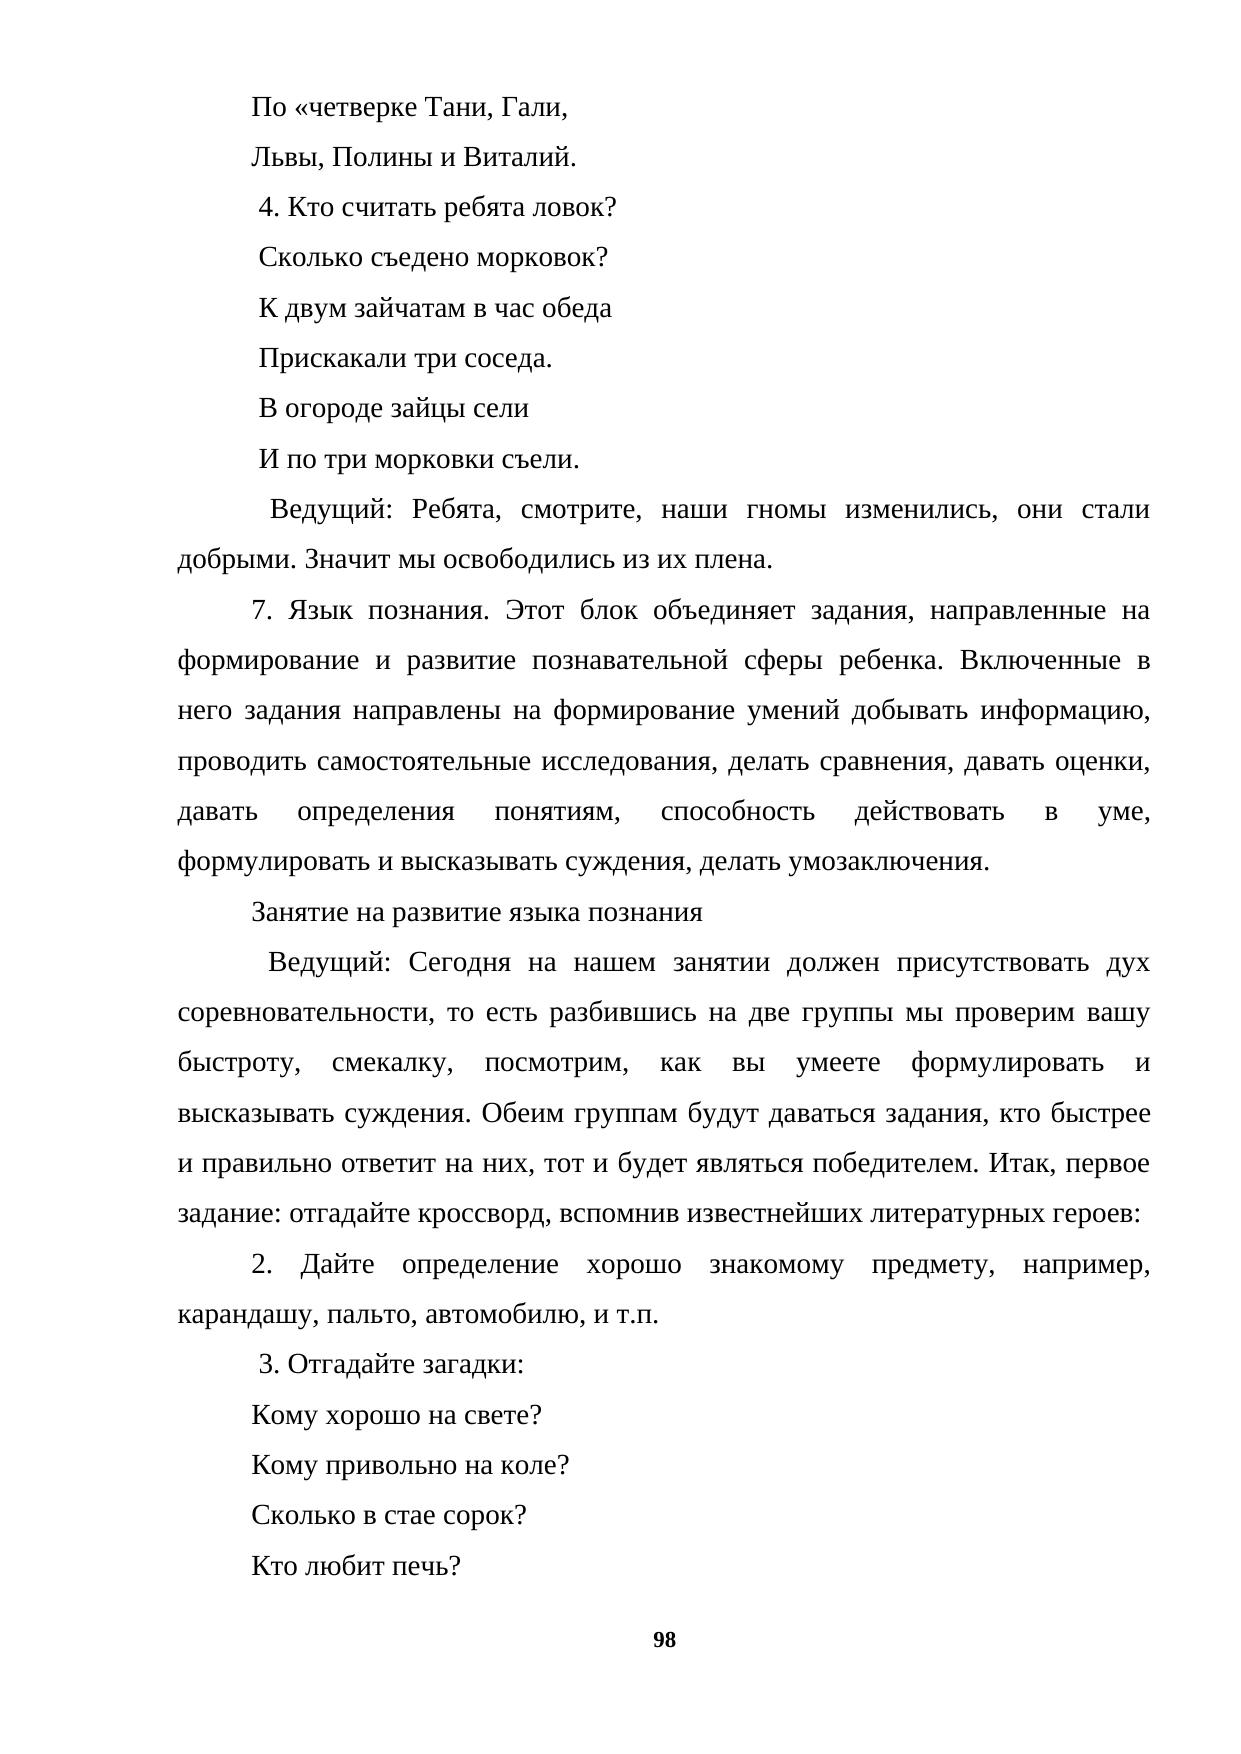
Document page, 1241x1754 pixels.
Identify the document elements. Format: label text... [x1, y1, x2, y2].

text К двум зайчатам в час обеда [177, 290, 1152, 323]
text Сколько в стае сорок? [177, 1497, 1152, 1531]
text Кому привольно на коле? [177, 1447, 1152, 1481]
text В огороде зайцы сели [177, 391, 1152, 424]
text 4. Кто считать ребята ловок? [177, 189, 1152, 223]
text И по три морковки съели. [177, 441, 1152, 474]
text Кому хорошо на свете? [177, 1397, 1152, 1430]
text По «четверке Тани, Гали, [177, 89, 1152, 122]
text Ведущий: Сегодня на нашем занятии должен присутствовать дух соревновательности, то есть разбившись на две группы мы проверим вашу быстроту, смекалку, посмотрим, как вы умеете формулировать и высказывать суждения. Обеим группам будут даваться задания, кто быстрее и правильно ответит на них, тот и будет являться победителем. Итак, первое задание: отгадайте кроссворд, вспомнив известнейших литературных героев: [177, 944, 1152, 1229]
text Прискакали три соседа. [177, 340, 1152, 374]
text 7. Язык познания. Этот блок объединяет задания, направленные на формирование и развитие познавательной сферы ребенка. Включенные в него задания направлены на формирование умений добывать информацию, проводить самостоятельные исследования, делать сравнения, давать оценки, давать определения понятиям, способность действовать в уме, формулировать и высказывать суждения, делать умозаключения. [177, 592, 1152, 877]
text Кто любит печь? [177, 1548, 1152, 1581]
text Львы, Полины и Виталий. [177, 139, 1152, 172]
text Ведущий: Ребята, смотрите, наши гномы изменились, они стали добрыми. Значит мы освободились из их плена. [177, 491, 1152, 575]
text 2. Дайте определение хорошо знакомому предмету, например, карандашу, пальто, автомобилю, и т.п. [177, 1246, 1152, 1330]
text Сколько съедено морковок? [177, 239, 1152, 273]
text 3. Отгадайте загадки: [177, 1346, 1152, 1380]
text Занятие на развитие языка познания [177, 894, 1152, 927]
